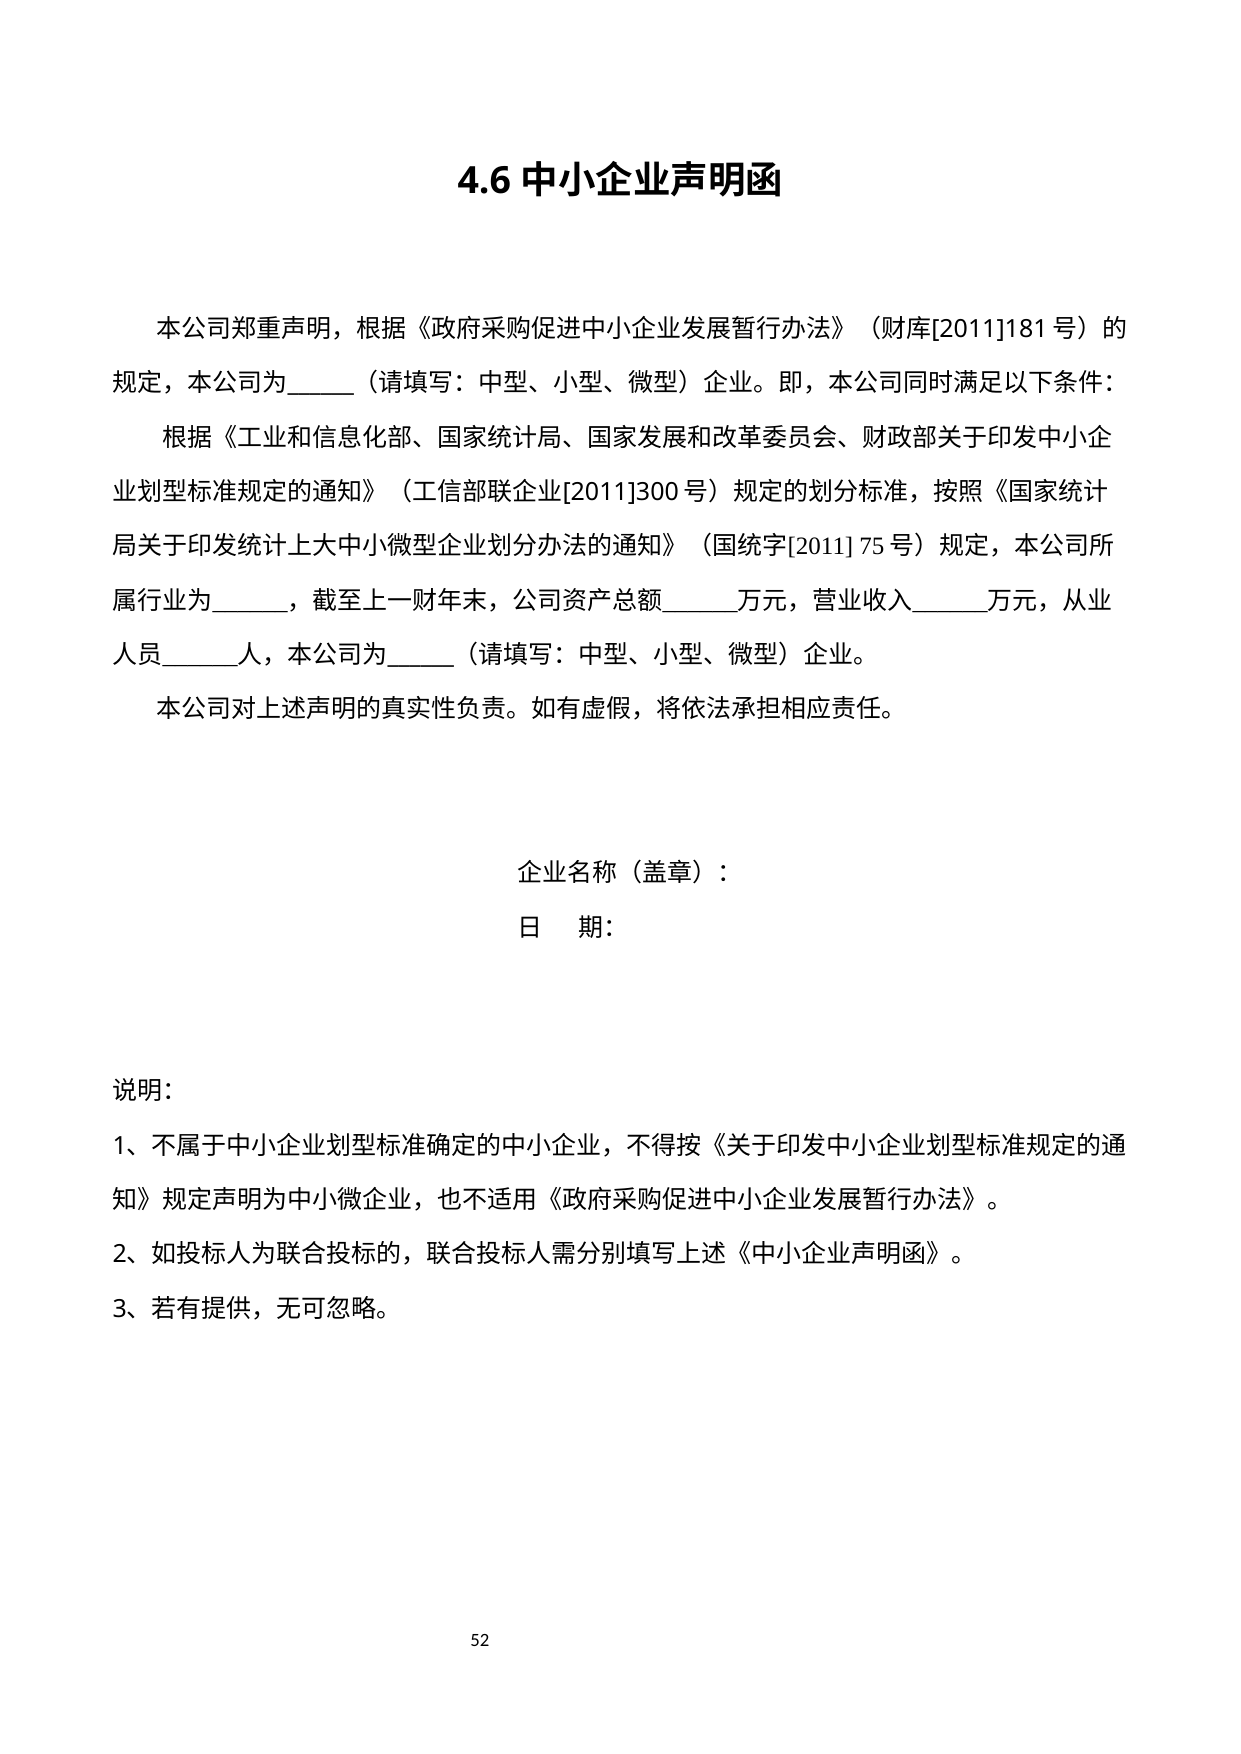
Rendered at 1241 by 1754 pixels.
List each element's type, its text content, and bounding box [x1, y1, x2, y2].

text 4.6 中小企业声明函 [112, 150, 1128, 204]
text 说明： [112, 1071, 1128, 1107]
text 3、若有提供，无可忽略。 [112, 1288, 1128, 1324]
text 1、不属于中小企业划型标准确定的中小企业，不得按《关于印发中小企业划型标准规定的通知》规定声明为中小微企业，也不适用《政府采购促进中小企业发展暂行办法》。 [112, 1125, 1128, 1216]
text 企业名称（盖章）： 日 期： [517, 853, 1128, 943]
text 本公司对上述声明的真实性负责。如有虚假，将依法承担相应责任。 [112, 689, 1128, 725]
text 本公司郑重声明，根据《政府采购促进中小企业发展暂行办法》（财库[2011]181号）的规定，本公司为______（请填写：中型、小型、微型）企业。即，本公司同时满足以下条件： 根据《工业和信息化部、国家统计局、国家发展和改革委员会、财政部关于印发中小企业划型标准规定的通知》（工信部联企业[2011]300号）规定的划分标准，按照《国家统计局关于印发统计上大中小微型企业划分办法的通知》（国统字[2011] 75号）规定，本公司所属行业为______，截至上一财年末，公司资产总额______万元，营业收入______万元，从业人员______人，本公司为______（请填写：中型、小型、微型）企业。 [112, 308, 1128, 671]
text 2、如投标人为联合投标的，联合投标人需分别填写上述《中小企业声明函》。 [112, 1234, 1128, 1270]
